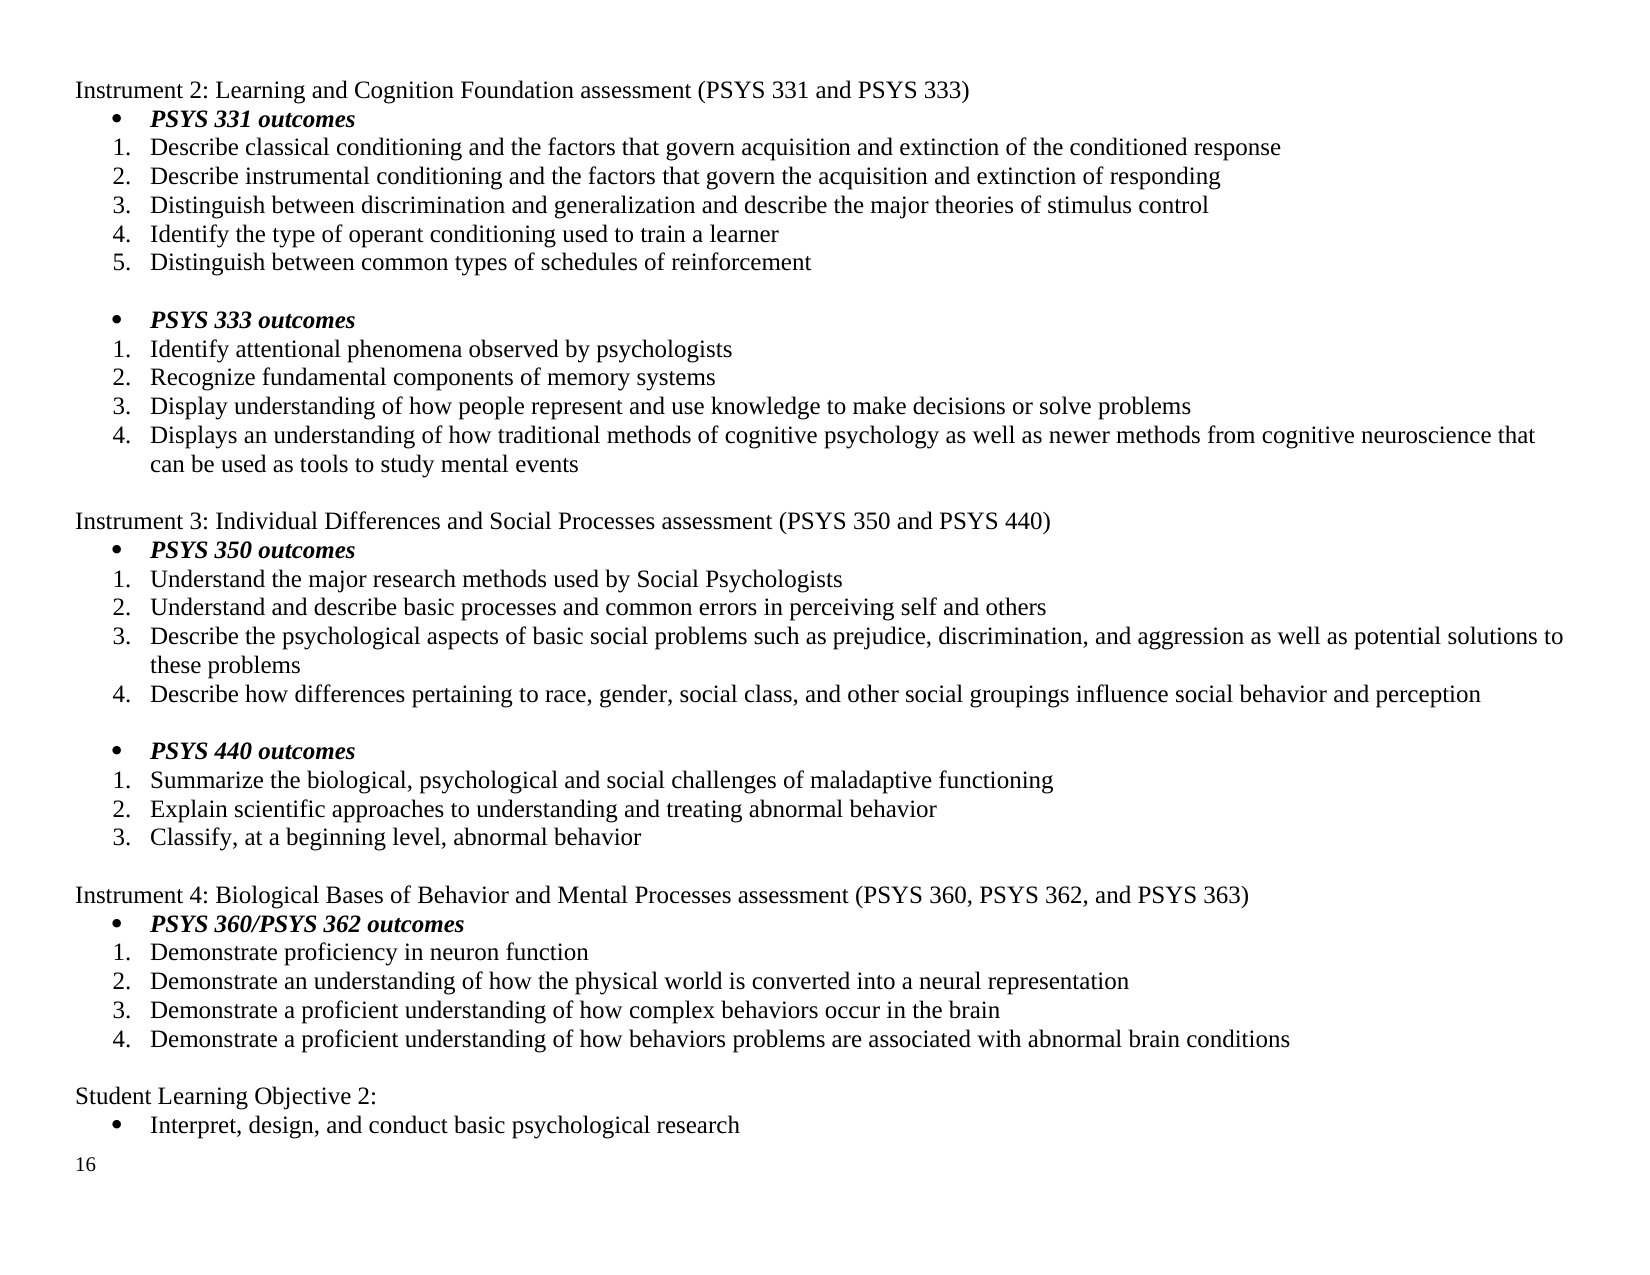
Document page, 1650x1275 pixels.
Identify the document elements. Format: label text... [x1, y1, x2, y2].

list Recognize fundamental components of memory systems [112, 362, 1575, 391]
list Classify, at a beginning level, abnormal behavior [112, 822, 1575, 851]
list PSYS 333 outcomes [112, 305, 1575, 334]
list PSYS 331 outcomes [112, 104, 1575, 132]
list Interpret, design, and conduct basic psychological research [112, 1110, 1575, 1139]
list Demonstrate proficiency in neuron function [112, 937, 1575, 966]
text Instrument 2: Learning and Cognition Foundation assessment (PSYS 331 and PSYS 333) [75, 75, 1575, 104]
list Identify attentional phenomena observed by psychologists [112, 334, 1575, 362]
list Describe classical conditioning and the factors that govern acquisition and extinction of the conditioned response [112, 132, 1575, 161]
list Demonstrate a proficient understanding of how complex behaviors occur in the brain [112, 995, 1575, 1024]
list Describe how differences pertaining to race, gender, social class, and other social groupings influence social behavior and perception [112, 679, 1575, 707]
list Explain scientific approaches to understanding and treating abnormal behavior [112, 794, 1575, 822]
list Describe the psychological aspects of basic social problems such as prejudice, discrimination, and aggression as well as potential solutions to these problems [112, 621, 1575, 679]
list Identify the type of operant conditioning used to train a learner [112, 219, 1575, 247]
text Student Learning Objective 2: [75, 1081, 1575, 1110]
list Distinguish between common types of schedules of reinforcement [112, 247, 1575, 276]
list Demonstrate an understanding of how the physical world is converted into a neural representation [112, 966, 1575, 995]
list PSYS 440 outcomes [112, 736, 1575, 765]
list PSYS 360/PSYS 362 outcomes [112, 909, 1575, 937]
text Instrument 3: Individual Differences and Social Processes assessment (PSYS 350 and PSYS 440) [75, 506, 1575, 535]
list Understand and describe basic processes and common errors in perceiving self and others [112, 592, 1575, 621]
list Understand the major research methods used by Social Psychologists [112, 564, 1575, 592]
list Summarize the biological, psychological and social challenges of maladaptive functioning [112, 765, 1575, 794]
list Demonstrate a proficient understanding of how behaviors problems are associated with abnormal brain conditions [112, 1024, 1575, 1052]
text Instrument 4: Biological Bases of Behavior and Mental Processes assessment (PSYS 360, PSYS 362, and PSYS 363) [75, 880, 1575, 909]
list Displays an understanding of how traditional methods of cognitive psychology as well as newer methods from cognitive neuroscience that can be used as tools to study mental events [112, 420, 1575, 477]
list Describe instrumental conditioning and the factors that govern the acquisition and extinction of responding [112, 161, 1575, 190]
list Display understanding of how people represent and use knowledge to make decisions or solve problems [112, 391, 1575, 420]
list PSYS 350 outcomes [112, 535, 1575, 564]
list Distinguish between discrimination and generalization and describe the major theories of stimulus control [112, 190, 1575, 219]
